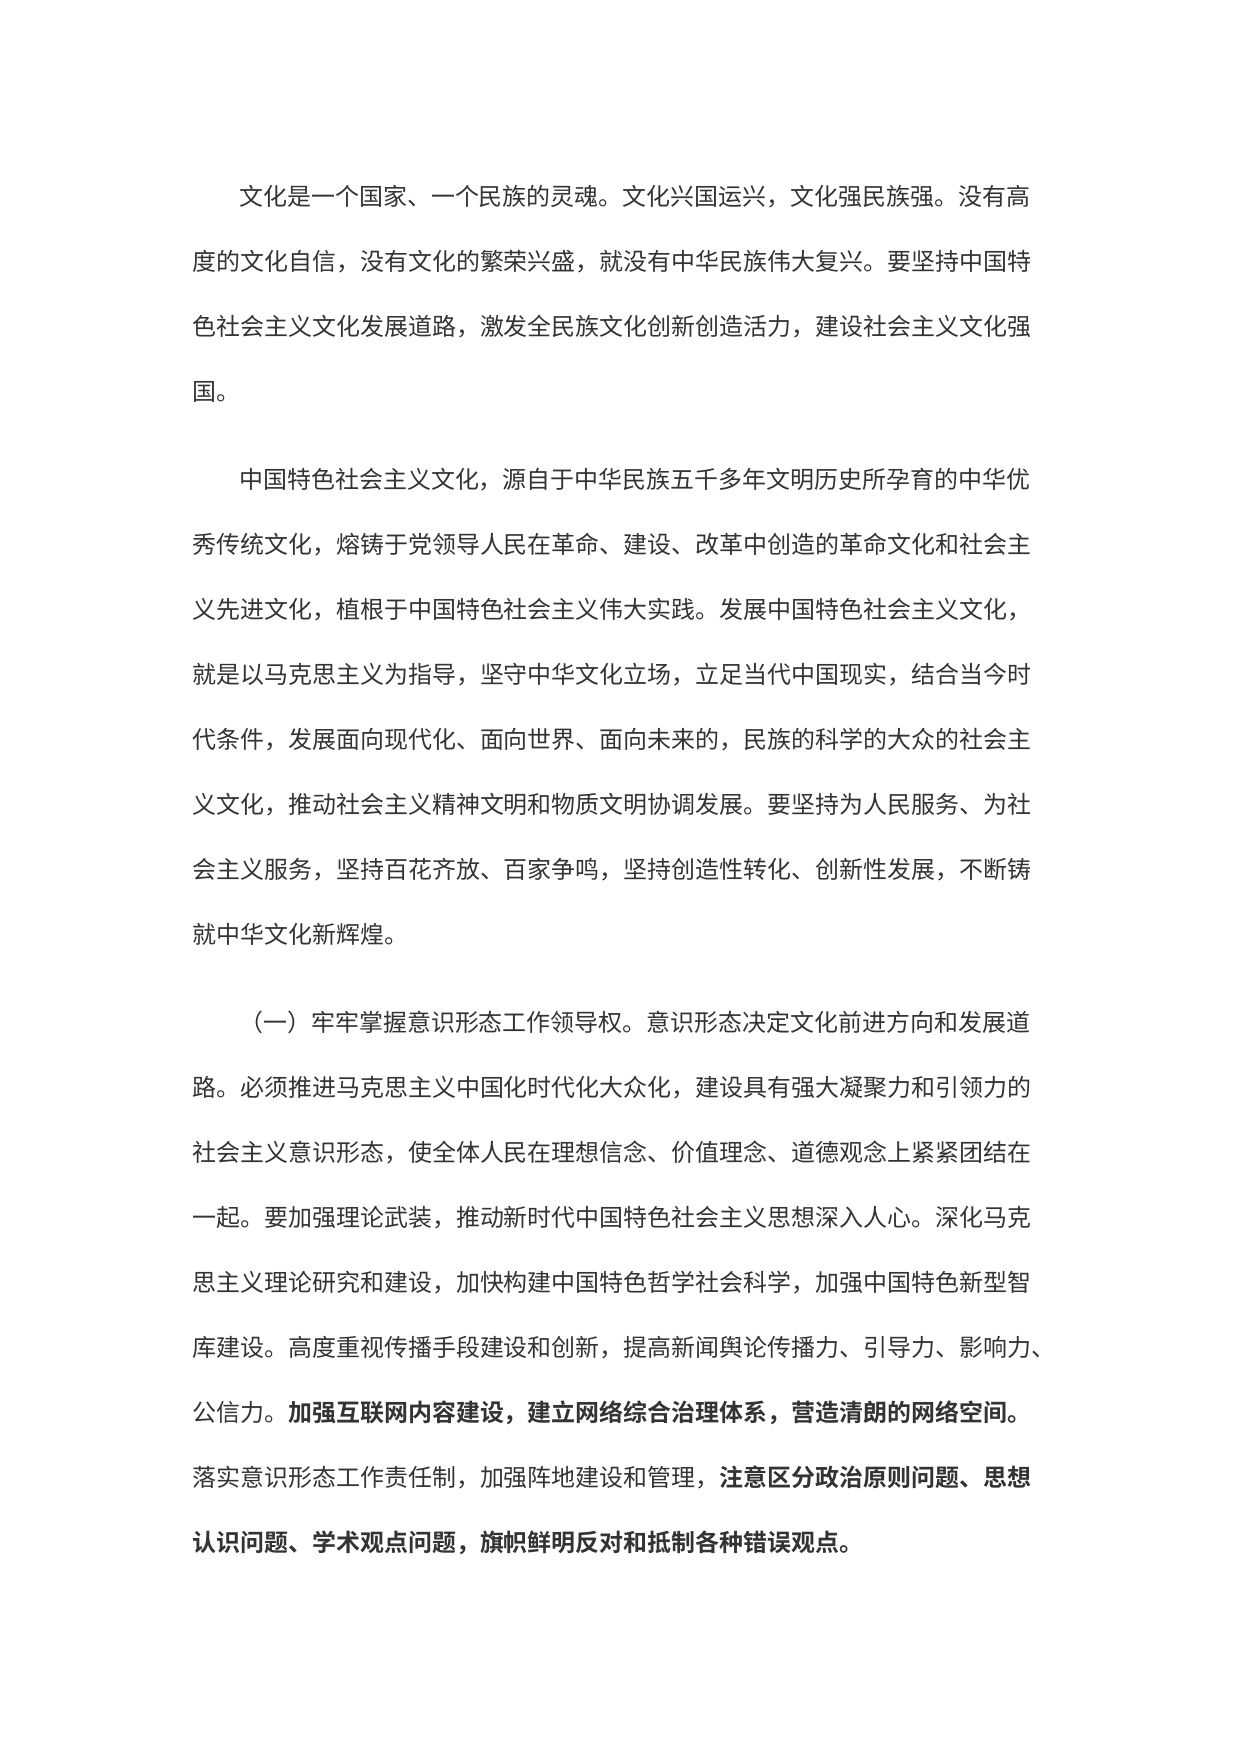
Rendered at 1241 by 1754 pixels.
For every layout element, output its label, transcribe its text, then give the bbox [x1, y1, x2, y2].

text 文化是一个国家、一个民族的灵魂。文化兴国运兴，文化强民族强。没有高度的文化自信，没有文化的繁荣兴盛，就没有中华民族伟大复兴。要坚持中国特色社会主义文化发展道路，激发全民族文化创新创造活力，建设社会主义文化强国。 [192, 162, 1048, 422]
text 中国特色社会主义文化，源自于中华民族五千多年文明历史所孕育的中华优秀传统文化，熔铸于党领导人民在革命、建设、改革中创造的革命文化和社会主义先进文化，植根于中国特色社会主义伟大实践。发展中国特色社会主义文化，就是以马克思主义为指导，坚守中华文化立场，立足当代中国现实，结合当今时代条件，发展面向现代化、面向世界、面向未来的，民族的科学的大众的社会主义文化，推动社会主义精神文明和物质文明协调发展。要坚持为人民服务、为社会主义服务，坚持百花齐放、百家争鸣，坚持创造性转化、创新性发展，不断铸就中华文化新辉煌。 [192, 445, 1048, 965]
text （一）牢牢掌握意识形态工作领导权。意识形态决定文化前进方向和发展道路。必须推进马克思主义中国化时代化大众化，建设具有强大凝聚力和引领力的社会主义意识形态，使全体人民在理想信念、价值理念、道德观念上紧紧团结在一起。要加强理论武装，推动新时代中国特色社会主义思想深入人心。深化马克思主义理论研究和建设，加快构建中国特色哲学社会科学，加强中国特色新型智库建设。高度重视传播手段建设和创新，提高新闻舆论传播力、引导力、影响力、公信力。加强互联网内容建设，建立网络综合治理体系，营造清朗的网络空间。落实意识形态工作责任制，加强阵地建设和管理，注意区分政治原则问题、思想认识问题、学术观点问题，旗帜鲜明反对和抵制各种错误观点。 [192, 989, 1048, 1574]
